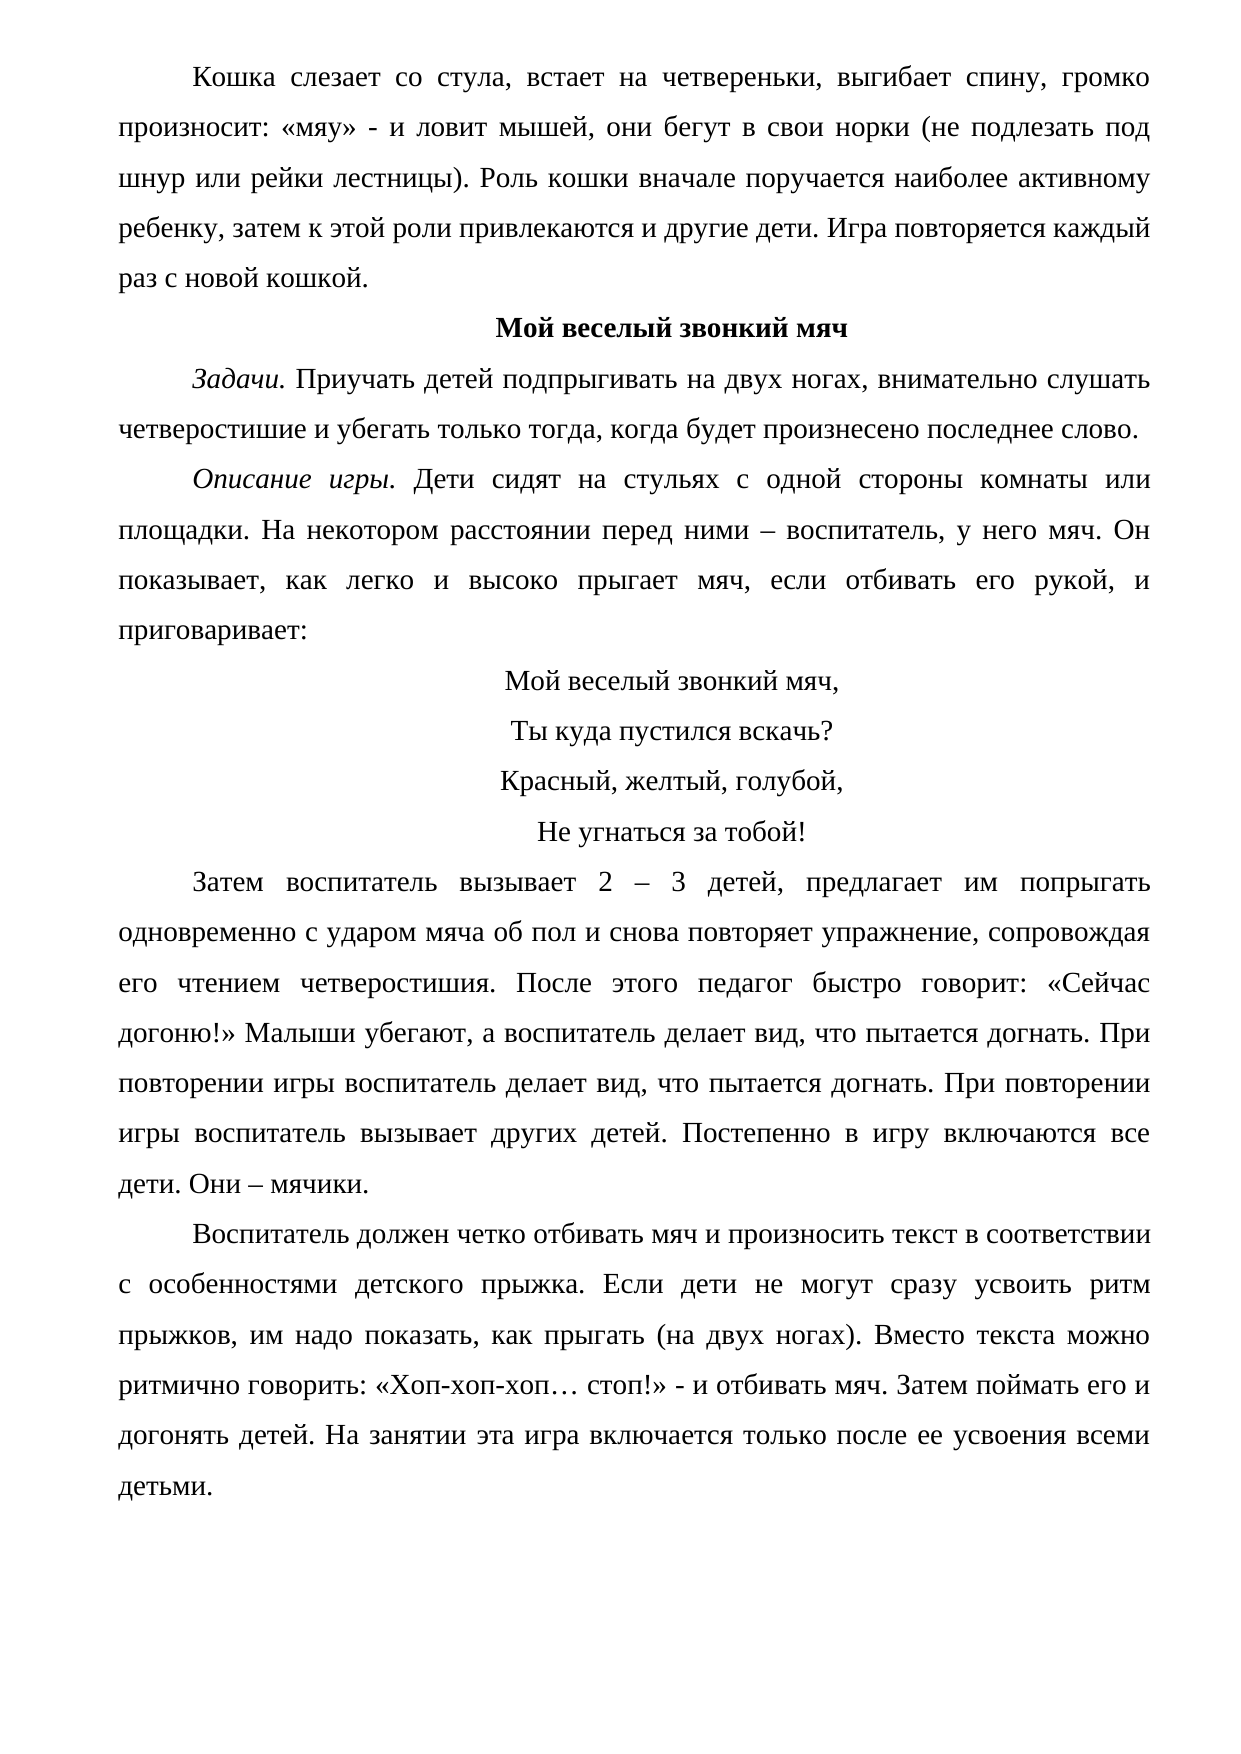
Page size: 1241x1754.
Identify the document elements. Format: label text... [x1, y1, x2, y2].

text Ты куда пустился вскачь? [118, 713, 1152, 747]
text Задачи. Приучать детей подпрыгивать на двух ногах, внимательно слушать четверостишие и убегать только тогда, когда будет произнесено последнее слово. [118, 361, 1152, 445]
text Мой веселый звонкий мяч [118, 311, 1152, 344]
text Мой веселый звонкий мяч, [118, 663, 1152, 696]
text Красный, желтый, голубой, [118, 763, 1152, 797]
text Не угнаться за тобой! [118, 814, 1152, 847]
text Кошка слезает со стула, встает на четвереньки, выгибает спину, громко произносит: «мяу» - и ловит мышей, они бегут в свои норки (не подлезать под шнур или рейки лестницы). Роль кошки вначале поручается наиболее активному ребенку, затем к этой роли привлекаются и другие дети. Игра повторяется каждый раз с новой кошкой. [118, 59, 1152, 294]
text Описание игры. Дети сидят на стульях с одной стороны комнаты или площадки. На некотором расстоянии перед ними – воспитатель, у него мяч. Он показывает, как легко и высоко прыгает мяч, если отбивать его рукой, и приговаривает: [118, 462, 1152, 646]
text Воспитатель должен четко отбивать мяч и произносить текст в соответствии с особенностями детского прыжка. Если дети не могут сразу усвоить ритм прыжков, им надо показать, как прыгать (на двух ногах). Вместо текста можно ритмично говорить: «Хоп-хоп-хоп… стоп!» - и отбивать мяч. Затем поймать его и догонять детей. На занятии эта игра включается только после ее усвоения всеми детьми. [118, 1216, 1152, 1501]
text Затем воспитатель вызывает 2 – 3 детей, предлагает им попрыгать одновременно с ударом мяча об пол и снова повторяет упражнение, сопровождая его чтением четверостишия. После этого педагог быстро говорит: «Сейчас догоню!» Малыши убегают, а воспитатель делает вид, что пытается догнать. При повторении игры воспитатель делает вид, что пытается догнать. При повторении игры воспитатель вызывает других детей. Постепенно в игру включаются все дети. Они – мячики. [118, 864, 1152, 1199]
